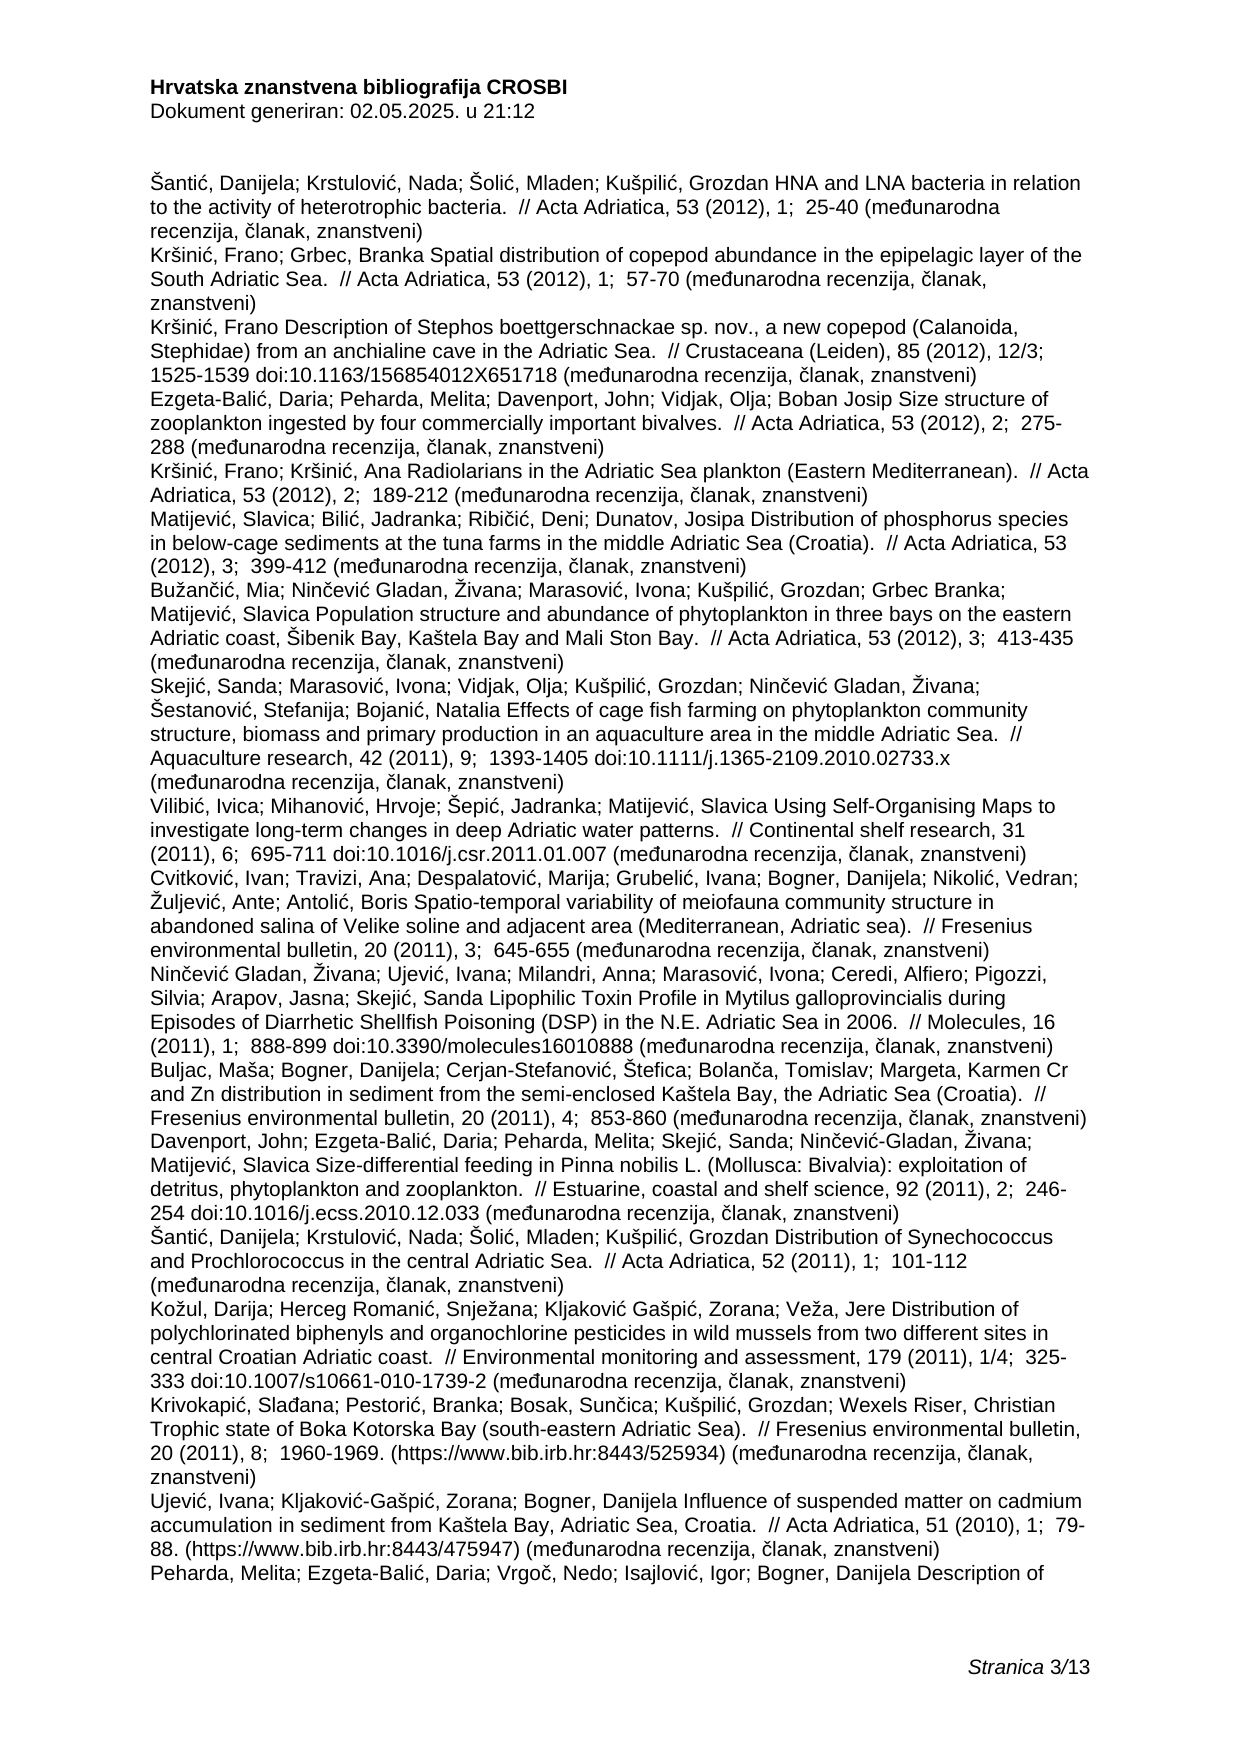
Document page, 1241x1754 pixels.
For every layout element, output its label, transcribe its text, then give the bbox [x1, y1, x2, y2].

text Šantić, Danijela; Krstulović, Nada; Šolić, Mladen; Kušpilić, Grozdan [150, 1225, 1090, 1297]
text Šantić, Danijela; Krstulović, Nada; Šolić, Mladen; Kušpilić, Grozdan [150, 171, 1090, 243]
text Vilibić, Ivica; Mihanović, Hrvoje; Šepić, Jadranka; Matijević, Slavica [150, 794, 1090, 866]
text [150, 1561, 1090, 1584]
text Buljac, Maša; Bogner, Danijela; Cerjan-Stefanović, Štefica; Bolanča, Tomislav; Margeta, Karmen [150, 1057, 1090, 1129]
text Matijević, Slavica; Bilić, Jadranka; Ribičić, Deni; Dunatov, Josipa [150, 506, 1090, 578]
text Kršinić, Frano; Kršinić, Ana [150, 458, 1090, 506]
text Davenport, John; Ezgeta-Balić, Daria; Peharda, Melita; Skejić, Sanda; Ninčević-Gladan, Živana; Matijević, Slavica [150, 1129, 1090, 1225]
text Skejić, Sanda; Marasović, Ivona; Vidjak, Olja; Kušpilić, Grozdan; Ninčević Gladan, Živana; Šestanović, Stefanija; Bojanić, Natalia [150, 674, 1090, 794]
text Bužančić, Mia; Ninčević Gladan, Živana; Marasović, Ivona; Kušpilić, Grozdan; Grbec Branka; Matijević, Slavica [150, 578, 1090, 674]
text Kršinić, Frano [150, 315, 1090, 387]
text Ninčević Gladan, Živana; Ujević, Ivana; Milandri, Anna; Marasović, Ivona; Ceredi, Alfiero; Pigozzi, Silvia; Arapov, Jasna; Skejić, Sanda [150, 962, 1090, 1057]
text Ezgeta-Balić, Daria; Peharda, Melita; Davenport, John; Vidjak, Olja; Boban Josip [150, 387, 1090, 458]
text Krivokapić, Slađana; Pestorić, Branka; Bosak, Sunčica; Kušpilić, Grozdan; Wexels Riser, Christian [150, 1393, 1090, 1489]
text Ujević, Ivana; Kljaković-Gašpić, Zorana; Bogner, Danijela [150, 1489, 1090, 1561]
text Kršinić, Frano; Grbec, Branka [150, 243, 1090, 315]
text Cvitković, Ivan; Travizi, Ana; Despalatović, Marija; Grubelić, Ivana; Bogner, Danijela; Nikolić, Vedran; Žuljević, Ante; Antolić, Boris [150, 866, 1090, 962]
text Kožul, Darija; Herceg Romanić, Snježana; Kljaković Gašpić, Zorana; Veža, Jere [150, 1297, 1090, 1393]
